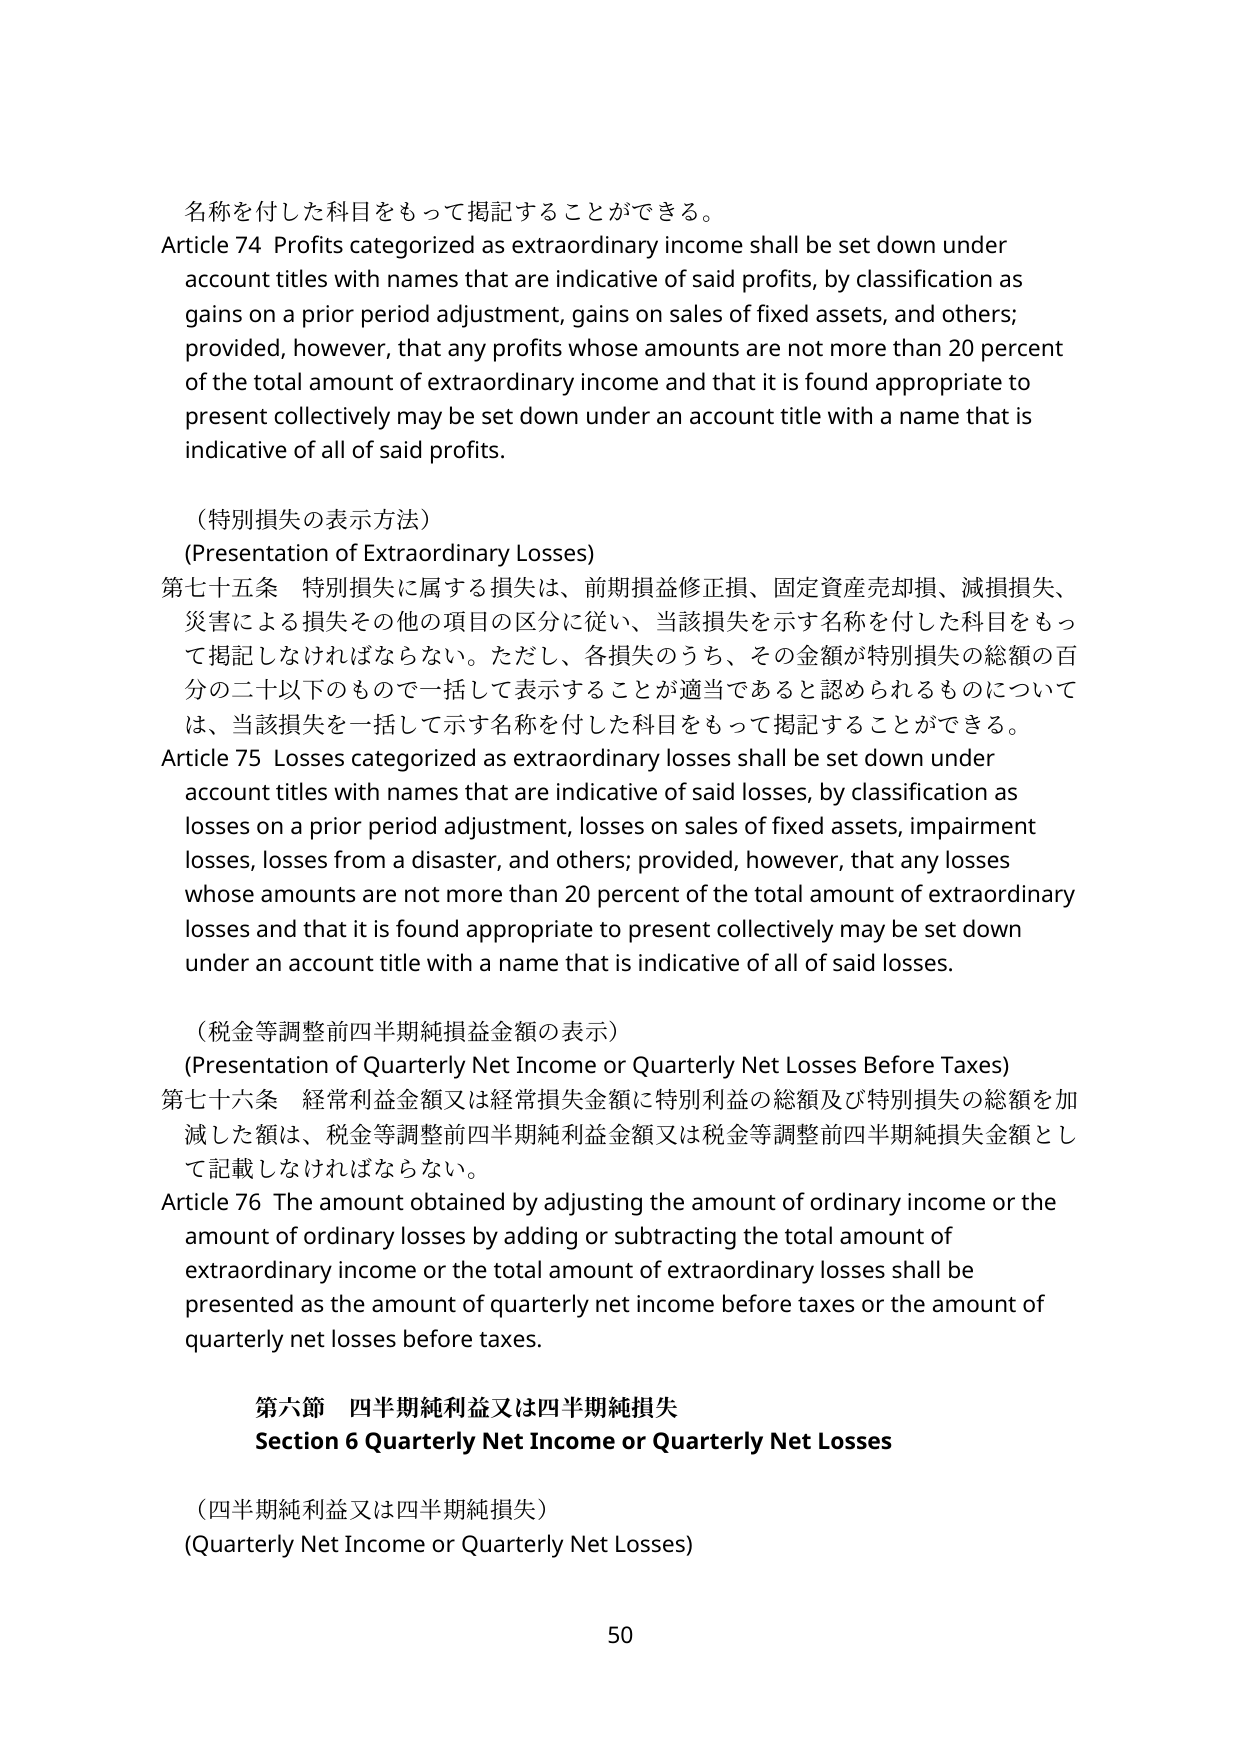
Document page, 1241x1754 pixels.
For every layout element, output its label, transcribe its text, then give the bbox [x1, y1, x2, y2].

text (Presentation of Extraordinary Losses) [184, 535, 1079, 569]
text 第七十六条 経常利益金額又は経常損失金額に特別利益の総額及び特別損失の総額を加減した額は、税金等調整前四半期純利益金額又は税金等調整前四半期純損失金額として記載しなければならない。 [161, 1082, 1079, 1184]
text (Quarterly Net Income or Quarterly Net Losses) [184, 1526, 1079, 1560]
text 第七十五条 特別損失に属する損失は、前期損益修正損、固定資産売却損、減損損失、災害による損失その他の項目の区分に従い、当該損失を示す名称を付した科目をもって掲記しなければならない。ただし、各損失のうち、その金額が特別損失の総額の百分の二十以下のもので一括して表示することが適当であると認められるものについては、当該損失を一括して示す名称を付した科目をもって掲記することができる。 [161, 569, 1079, 740]
text （税金等調整前四半期純損益金額の表示） [184, 1014, 1079, 1048]
text （四半期純利益又は四半期純損失） [184, 1492, 1079, 1526]
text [161, 194, 1079, 228]
text (Presentation of Quarterly Net Income or Quarterly Net Losses Before Taxes) [184, 1048, 1079, 1082]
text Section 6 Quarterly Net Income or Quarterly Net Losses [253, 1424, 1079, 1458]
text Article 75 Losses categorized as extraordinary losses shall be set down under account titles with names that are indicative of said losses, by classification as losses on a prior period adjustment, losses on sales of fixed assets, impairment losses, losses from a disaster, and others; provided, however, that any losses whose amounts are not more than 20 percent of the total amount of extraordinary losses and that it is found appropriate to present collectively may be set down under an account title with a name that is indicative of all of said losses. [161, 740, 1079, 979]
text Article 74 Profits categorized as extraordinary income shall be set down under account titles with names that are indicative of said profits, by classification as gains on a prior period adjustment, gains on sales of fixed assets, and others; provided, however, that any profits whose amounts are not more than 20 percent of the total amount of extraordinary income and that it is found appropriate to present collectively may be set down under an account title with a name that is indicative of all of said profits. [161, 228, 1079, 467]
text Article 76 The amount obtained by adjusting the amount of ordinary income or the amount of ordinary losses by adding or subtracting the total amount of extraordinary income or the total amount of extraordinary losses shall be presented as the amount of quarterly net income before taxes or the amount of quarterly net losses before taxes. [161, 1184, 1079, 1355]
text （特別損失の表示方法） [184, 501, 1079, 535]
text 第六節 四半期純利益又は四半期純損失 [253, 1389, 1079, 1424]
